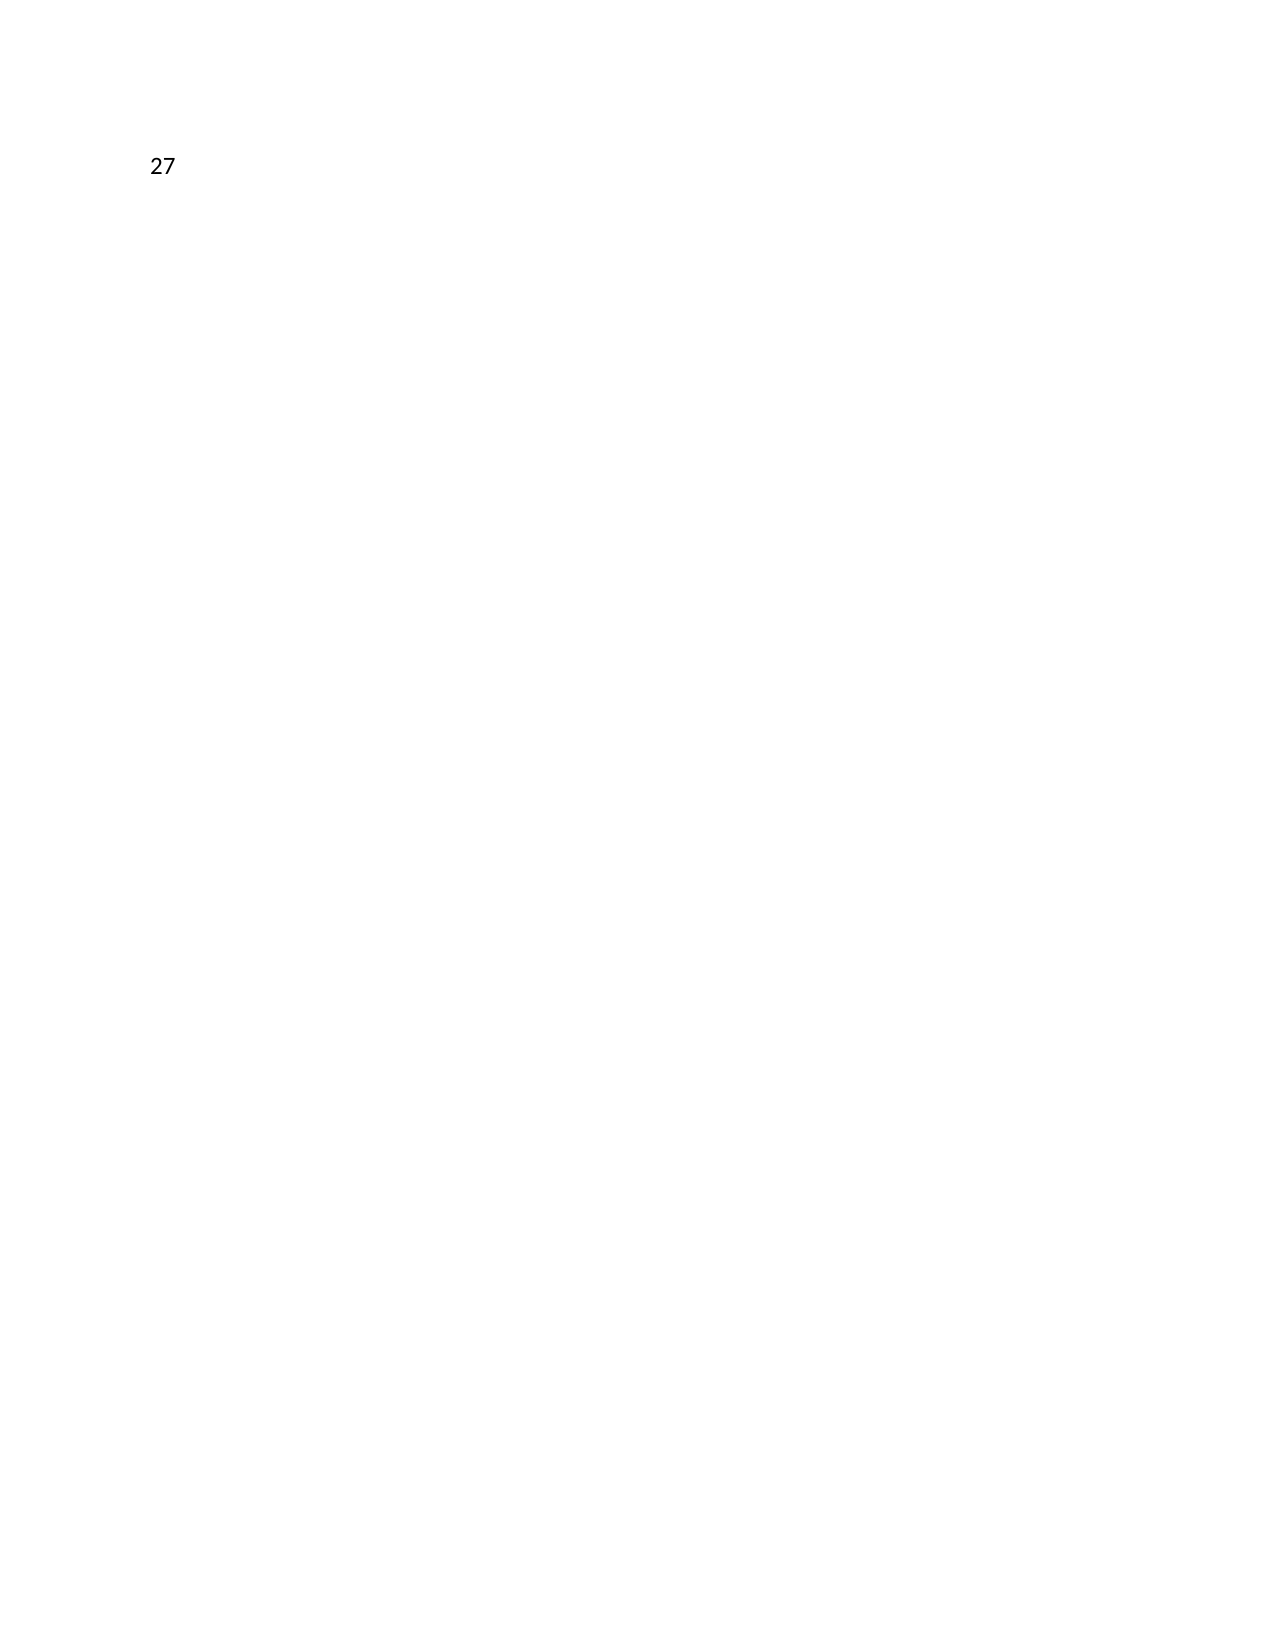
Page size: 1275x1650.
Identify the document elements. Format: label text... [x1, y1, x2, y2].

text 27 [150, 150, 1125, 181]
